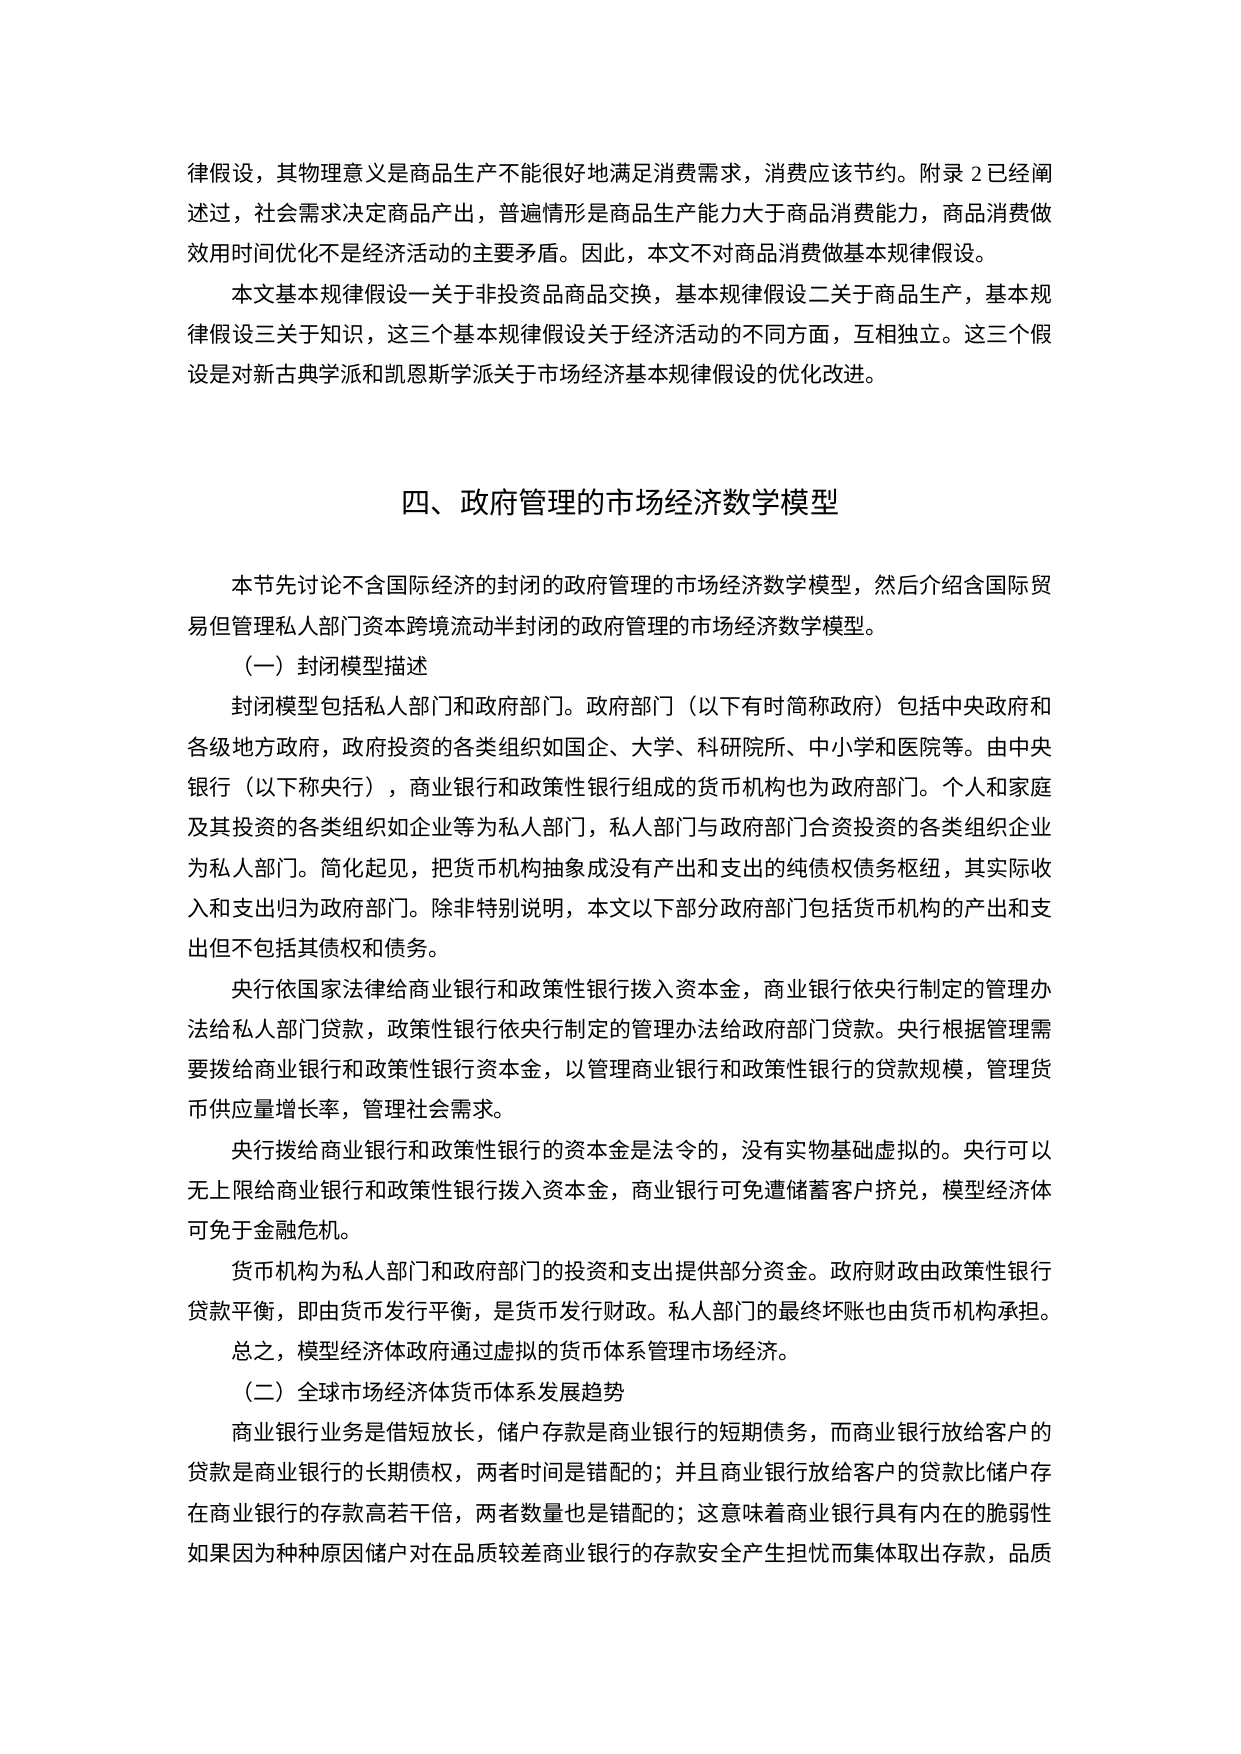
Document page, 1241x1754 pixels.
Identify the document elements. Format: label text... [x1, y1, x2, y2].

subtitle （二）全球市场经济体货币体系发展趋势 [187, 1370, 1053, 1411]
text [187, 151, 1053, 272]
text 央行依国家法律给商业银行和政策性银行拨入资本金，商业银行依央行制定的管理办法给私人部门贷款，政策性银行依央行制定的管理办法给政府部门贷款。央行根据管理需要拨给商业银行和政策性银行资本金，以管理商业银行和政策性银行的贷款规模，管理货币供应量增长率，管理社会需求。 [187, 967, 1053, 1128]
text 本节先讨论不含国际经济的封闭的政府管理的市场经济数学模型，然后介绍含国际贸易但管理私人部门资本跨境流动半封闭的政府管理的市场经济数学模型。 [187, 564, 1053, 645]
subtitle 四、政府管理的市场经济数学模型 [187, 461, 1053, 541]
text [187, 1411, 1053, 1572]
subtitle （一）封闭模型描述 [187, 645, 1053, 685]
text 央行拨给商业银行和政策性银行的资本金是法令的，没有实物基础虚拟的。央行可以无上限给商业银行和政策性银行拨入资本金，商业银行可免遭储蓄客户挤兑，模型经济体可免于金融危机。 [187, 1128, 1053, 1249]
text 封闭模型包括私人部门和政府部门。政府部门（以下有时简称政府）包括中央政府和各级地方政府，政府投资的各类组织如国企、大学、科研院所、中小学和医院等。由中央银行（以下称央行），商业银行和政策性银行组成的货币机构也为政府部门。个人和家庭及其投资的各类组织如企业等为私人部门，私人部门与政府部门合资投资的各类组织企业为私人部门。简化起见，把货币机构抽象成没有产出和支出的纯债权债务枢纽，其实际收入和支出归为政府部门。除非特别说明，本文以下部分政府部门包括货币机构的产出和支出但不包括其债权和债务。 [187, 685, 1053, 967]
text 本文基本规律假设一关于非投资品商品交换，基本规律假设二关于商品生产，基本规律假设三关于知识，这三个基本规律假设关于经济活动的不同方面，互相独立。这三个假设是对新古典学派和凯恩斯学派关于市场经济基本规律假设的优化改进。 [187, 272, 1053, 393]
text 货币机构为私人部门和政府部门的投资和支出提供部分资金。政府财政由政策性银行贷款平衡，即由货币发行平衡，是货币发行财政。私人部门的最终坏账也由货币机构承担。 [187, 1249, 1053, 1330]
text 总之，模型经济体政府通过虚拟的货币体系管理市场经济。 [187, 1330, 1053, 1370]
